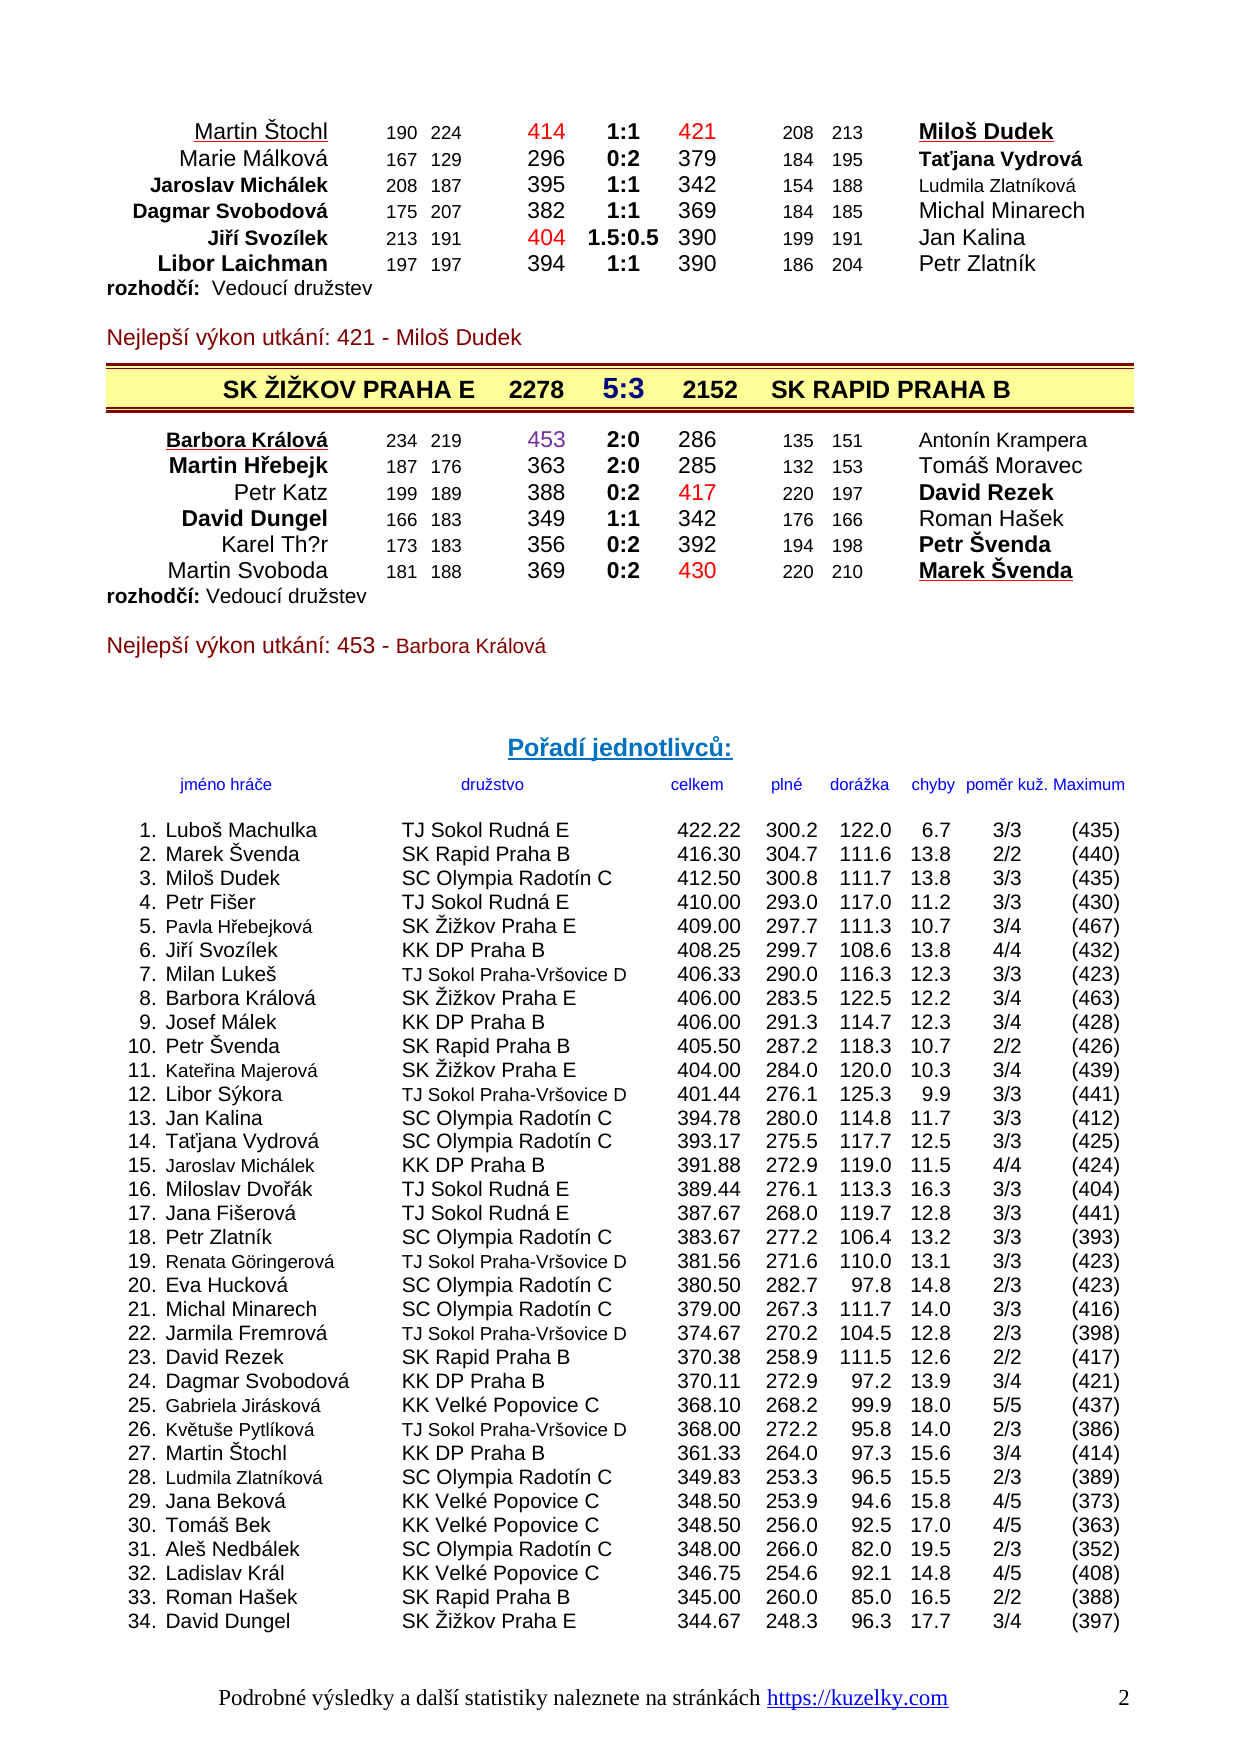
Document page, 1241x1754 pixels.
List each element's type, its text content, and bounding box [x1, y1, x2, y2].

text 28. Ludmila Zlatníková SC Olympia Radotín C 349.83 253.3 96.5 15.5 2/3 (389) [106, 1465, 1134, 1489]
text Dagmar Svobodová 175 207 382 1:1 369 184 185 Michal Minarech [106, 197, 1134, 223]
text 31. Aleš Nedbálek SC Olympia Radotín C 348.00 266.0 82.0 19.5 2/3 (352) [106, 1537, 1134, 1561]
text Karel Th?r 173 183 356 0:2 392 194 198 Petr Švenda [106, 531, 1134, 557]
text 32. Ladislav Král KK Velké Popovice C 346.75 254.6 92.1 14.8 4/5 (408) [106, 1561, 1134, 1584]
text rozhodčí: Vedoucí družstev [106, 584, 1134, 608]
text 12. Libor Sýkora TJ Sokol Praha-Vršovice D 401.44 276.1 125.3 9.9 3/3 (441) [106, 1081, 1134, 1105]
text 33. Roman Hašek SK Rapid Praha B 345.00 260.0 85.0 16.5 2/2 (388) [106, 1584, 1134, 1608]
text Jiří Svozílek 213 191 404 1.5:0.5 390 199 191 Jan Kalina [106, 223, 1134, 250]
text 22. Jarmila Fremrová TJ Sokol Praha-Vršovice D 374.67 270.2 104.5 12.8 2/3 (398) [106, 1321, 1134, 1345]
text 19. Renata Göringerová TJ Sokol Praha-Vršovice D 381.56 271.6 110.0 13.1 3/3 (423) [106, 1249, 1134, 1273]
text Jaroslav Michálek 208 187 395 1:1 342 154 188 Ludmila Zlatníková [106, 171, 1134, 197]
text rozhodčí: Vedoucí družstev [106, 276, 1134, 300]
text 8. Barbora Králová SK Žižkov Praha E 406.00 283.5 122.5 12.2 3/4 (463) [106, 986, 1134, 1009]
text Martin Svoboda 181 188 369 0:2 430 220 210 Marek Švenda [106, 557, 1134, 584]
text 34. David Dungel SK Žižkov Praha E 344.67 248.3 96.3 17.7 3/4 (397) [106, 1608, 1134, 1632]
text 20. Eva Hucková SC Olympia Radotín C 380.50 282.7 97.8 14.8 2/3 (423) [106, 1273, 1134, 1297]
text David Dungel 166 183 349 1:1 342 176 166 Roman Hašek [106, 505, 1134, 531]
text 6. Jiří Svozílek KK DP Praha B 408.25 299.7 108.6 13.8 4/4 (432) [106, 938, 1134, 962]
text 21. Michal Minarech SC Olympia Radotín C 379.00 267.3 111.7 14.0 3/3 (416) [106, 1297, 1134, 1321]
text Martin Hřebejk 187 176 363 2:0 285 132 153 Tomáš Moravec [106, 452, 1134, 478]
text 26. Květuše Pytlíková TJ Sokol Praha-Vršovice D 368.00 272.2 95.8 14.0 2/3 (386) [106, 1417, 1134, 1441]
text 10. Petr Švenda SK Rapid Praha B 405.50 287.2 118.3 10.7 2/2 (426) [106, 1033, 1134, 1057]
text 16. Miloslav Dvořák TJ Sokol Rudná E 389.44 276.1 113.3 16.3 3/3 (404) [106, 1177, 1134, 1201]
text Nejlepší výkon utkání: 453 - Barbora Králová [106, 632, 1134, 658]
text 24. Dagmar Svobodová KK DP Praha B 370.11 272.9 97.2 13.9 3/4 (421) [106, 1369, 1134, 1393]
text Libor Laichman 197 197 394 1:1 390 186 204 Petr Zlatník [106, 250, 1134, 276]
text Martin Štochl 190 224 414 1:1 421 208 213 Miloš Dudek [106, 118, 1134, 144]
text 25. Gabriela Jirásková KK Velké Popovice C 368.10 268.2 99.9 18.0 5/5 (437) [106, 1393, 1134, 1417]
text 3. Miloš Dudek SC Olympia Radotín C 412.50 300.8 111.7 13.8 3/3 (435) [106, 866, 1134, 890]
text 23. David Rezek SK Rapid Praha B 370.38 258.9 111.5 12.6 2/2 (417) [106, 1345, 1134, 1369]
text Marie Málková 167 129 296 0:2 379 184 195 Taťjana Vydrová [106, 144, 1134, 171]
text 18. Petr Zlatník SC Olympia Radotín C 383.67 277.2 106.4 13.2 3/3 (393) [106, 1225, 1134, 1249]
text Pořadí jednotlivců: [94, 733, 1145, 762]
text 13. Jan Kalina SC Olympia Radotín C 394.78 280.0 114.8 11.7 3/3 (412) [106, 1105, 1134, 1129]
text 1. Luboš Machulka TJ Sokol Rudná E 422.22 300.2 122.0 6.7 3/3 (435) [106, 818, 1134, 842]
text 29. Jana Beková KK Velké Popovice C 348.50 253.9 94.6 15.8 4/5 (373) [106, 1489, 1134, 1513]
text 27. Martin Štochl KK DP Praha B 361.33 264.0 97.3 15.6 3/4 (414) [106, 1441, 1134, 1465]
text 11. Kateřina Majerová SK Žižkov Praha E 404.00 284.0 120.0 10.3 3/4 (439) [106, 1057, 1134, 1081]
text 2. Marek Švenda SK Rapid Praha B 416.30 304.7 111.6 13.8 2/2 (440) [106, 842, 1134, 866]
text SK Žižkov Praha E 2278 5:3 2152 SK Rapid Praha B [106, 369, 1134, 407]
text 5. Pavla Hřebejková SK Žižkov Praha E 409.00 297.7 111.3 10.7 3/4 (467) [106, 914, 1134, 938]
text jméno hráče družstvo celkem plné dorážka chyby poměr kuž. Maximum [106, 775, 1134, 794]
text 15. Jaroslav Michálek KK DP Praha B 391.88 272.9 119.0 11.5 4/4 (424) [106, 1153, 1134, 1177]
text Petr Katz 199 189 388 0:2 417 220 197 David Rezek [106, 478, 1134, 505]
text 9. Josef Málek KK DP Praha B 406.00 291.3 114.7 12.3 3/4 (428) [106, 1009, 1134, 1033]
text 4. Petr Fišer TJ Sokol Rudná E 410.00 293.0 117.0 11.2 3/3 (430) [106, 890, 1134, 914]
text 30. Tomáš Bek KK Velké Popovice C 348.50 256.0 92.5 17.0 4/5 (363) [106, 1513, 1134, 1537]
text 14. Taťjana Vydrová SC Olympia Radotín C 393.17 275.5 117.7 12.5 3/3 (425) [106, 1129, 1134, 1153]
text Nejlepší výkon utkání: 421 - Miloš Dudek [106, 324, 1134, 351]
text Barbora Králová 234 219 453 2:0 286 135 151 Antonín Krampera [106, 426, 1134, 452]
text 17. Jana Fišerová TJ Sokol Rudná E 387.67 268.0 119.7 12.8 3/3 (441) [106, 1201, 1134, 1225]
text 7. Milan Lukeš TJ Sokol Praha-Vršovice D 406.33 290.0 116.3 12.3 3/3 (423) [106, 962, 1134, 986]
